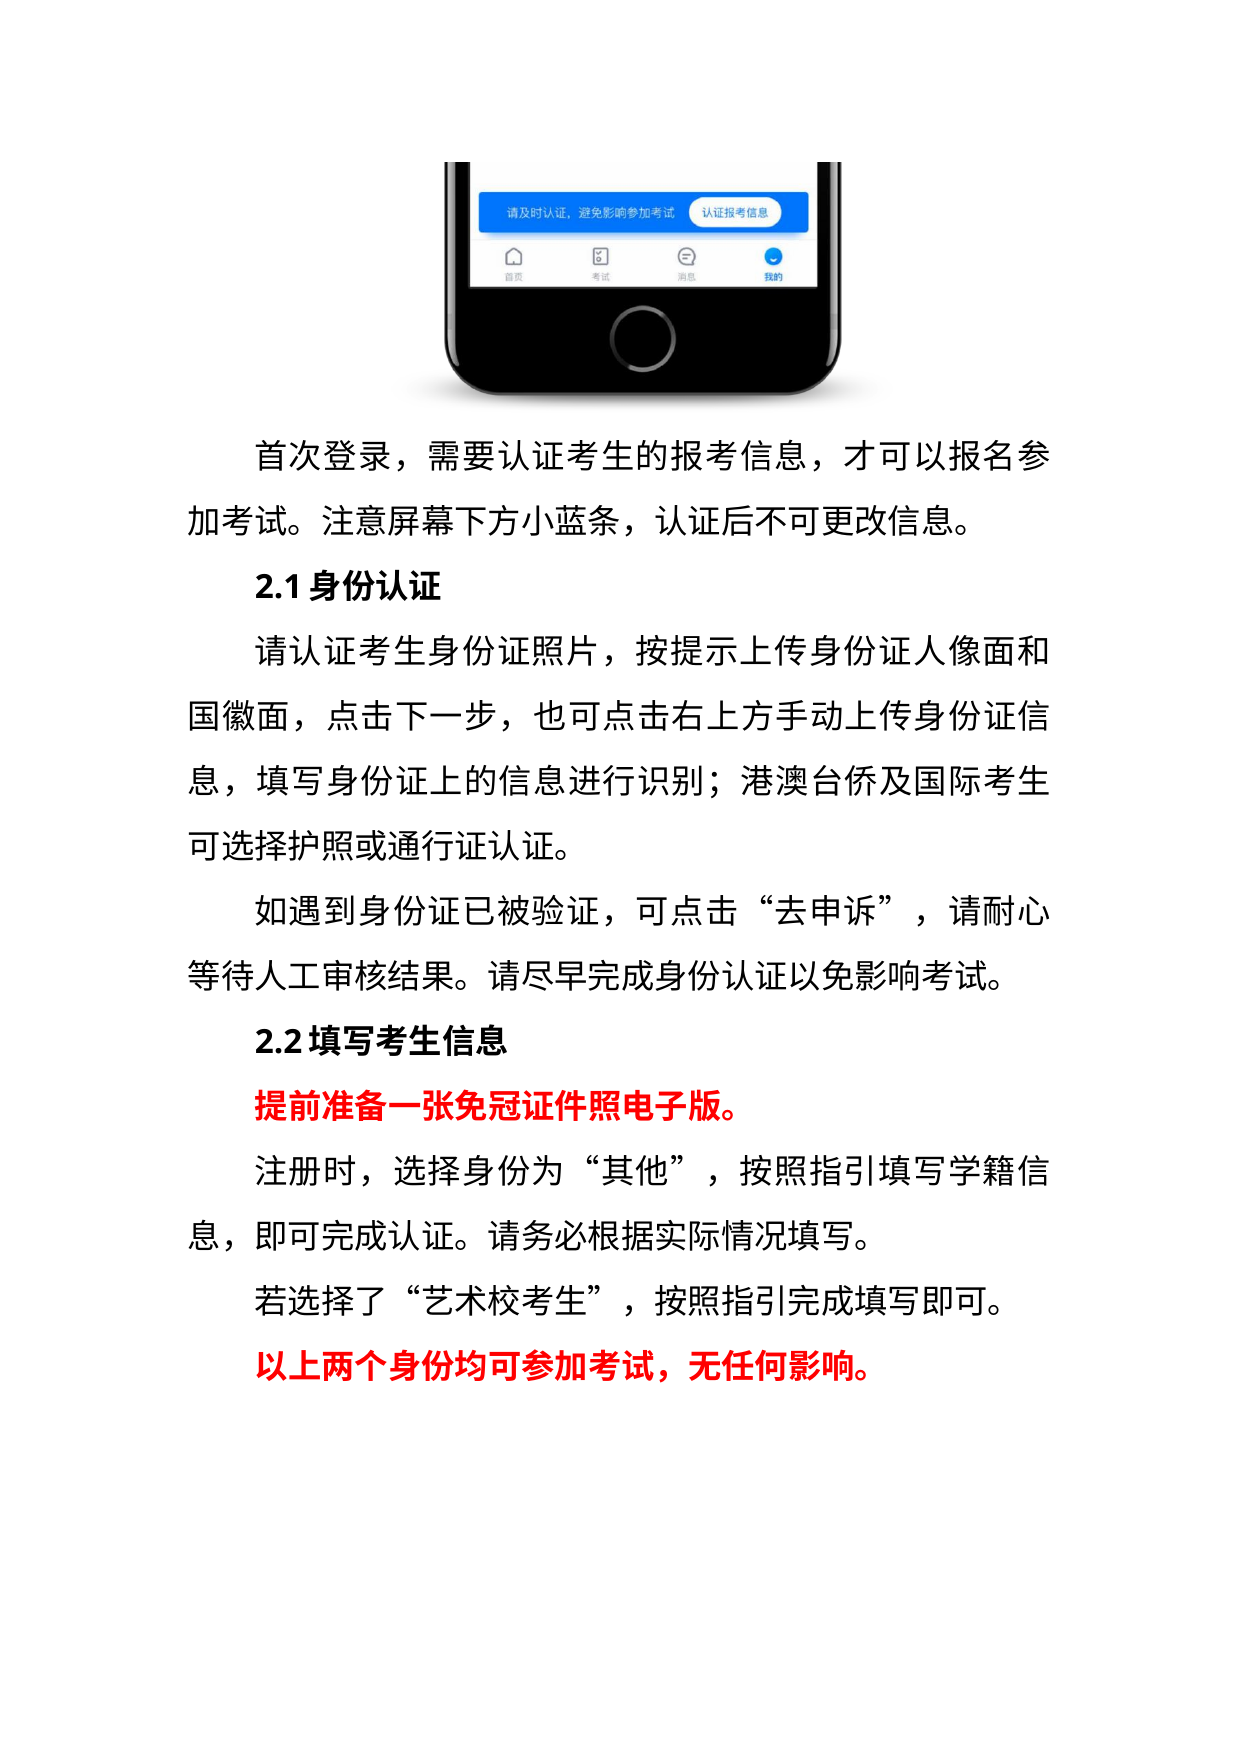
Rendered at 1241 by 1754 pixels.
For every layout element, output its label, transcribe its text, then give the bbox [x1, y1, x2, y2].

text 若选择了“艺术校考生”，按照指引完成填写即可。 [187, 1267, 1053, 1332]
text 提前准备一张免冠证件照电子版。 [187, 1072, 1053, 1137]
text 首次登录，需要认证考生的报考信息，才可以报名参加考试。注意屏幕下方小蓝条，认证后不可更改信息。 [187, 422, 1053, 552]
text 注册时，选择身份为“其他”，按照指引填写学籍信息，即可完成认证。请务必根据实际情况填写。 [187, 1137, 1053, 1267]
text 2.1身份认证 [187, 552, 1053, 617]
text 请认证考生身份证照片，按提示上传身份证人像面和国徽面，点击下一步，也可点击右上方手动上传身份证信息，填写身份证上的信息进行识别；港澳台侨及国际考生可选择护照或通行证认证。 [187, 617, 1053, 877]
text 以上两个身份均可参加考试，无任何影响。 [187, 1332, 1053, 1397]
text 2.2填写考生信息 [187, 1007, 1053, 1072]
picture [391, 162, 893, 413]
text 如遇到身份证已被验证，可点击“去申诉”，请耐心等待人工审核结果。请尽早完成身份认证以免影响考试。 [187, 877, 1053, 1007]
